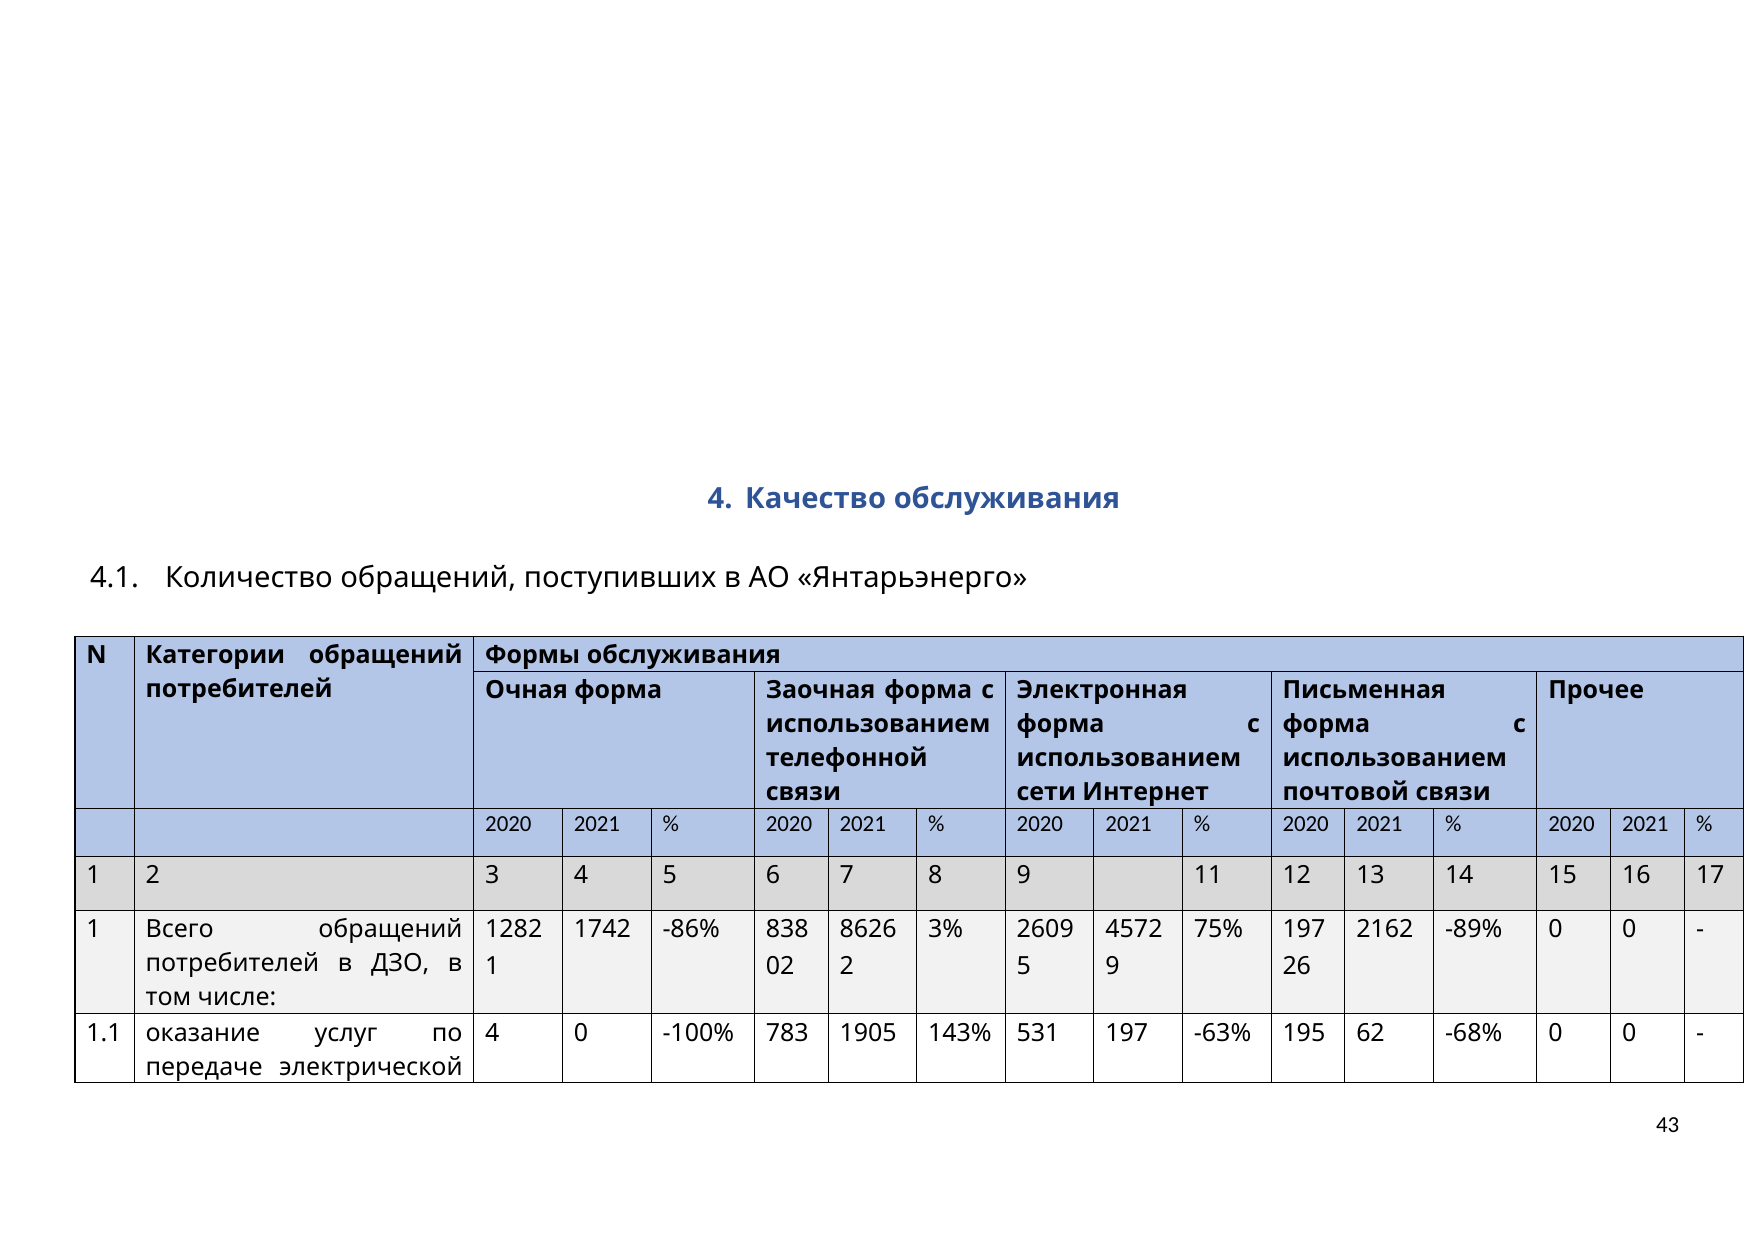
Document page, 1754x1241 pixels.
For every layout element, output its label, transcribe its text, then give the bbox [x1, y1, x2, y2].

table_cell 2 [135, 857, 473, 910]
table_cell 3% [917, 911, 1005, 1013]
table_cell 75% [1183, 911, 1271, 1013]
table_cell 7 [829, 857, 916, 910]
table_cell 2162 [1345, 911, 1433, 1013]
table_cell 2020 [474, 809, 562, 856]
table_cell [76, 809, 134, 856]
table_cell -68% [1434, 1014, 1536, 1082]
table_cell Прочее [1537, 672, 1743, 808]
table_cell 45729 [1094, 911, 1182, 1013]
table_cell 12 [1272, 857, 1344, 910]
table_cell Всего обращений потребителей в ДЗО, в том числе: [135, 911, 473, 1013]
table_cell 2020 [755, 809, 828, 856]
table_cell 4 [474, 1014, 562, 1082]
table_cell 1742 [563, 911, 651, 1013]
table_cell Электронная форма с использованием сети Интернет [1006, 672, 1271, 808]
table_cell 17 [1685, 857, 1743, 910]
table_cell [135, 809, 473, 856]
table_cell 19726 [1272, 911, 1344, 1013]
table_cell [1094, 857, 1182, 910]
table_header Категории обращений потребителей [135, 637, 473, 808]
table_cell 6 [755, 857, 828, 910]
table_cell 0 [1537, 1014, 1610, 1082]
table_cell 1 [76, 857, 134, 910]
table_cell -63% [1183, 1014, 1271, 1082]
table_cell 3 [474, 857, 562, 910]
table_cell 2021 [1345, 809, 1433, 856]
table_cell % [1183, 809, 1271, 856]
table_cell 143% [917, 1014, 1005, 1082]
table_cell 2021 [1611, 809, 1684, 856]
table_cell 26095 [1006, 911, 1093, 1013]
table_cell 83802 [755, 911, 828, 1013]
table_cell 197 [1094, 1014, 1182, 1082]
table_cell 2021 [829, 809, 916, 856]
table_header N [76, 637, 134, 808]
table_cell 11 [1183, 857, 1271, 910]
table_cell 2020 [1272, 809, 1344, 856]
table_cell 1905 [829, 1014, 916, 1082]
table_cell Заочная форма с использованием телефонной связи [755, 672, 1005, 808]
table_cell 8 [917, 857, 1005, 910]
table_cell % [652, 809, 754, 856]
table_cell Письменная форма с использованием почтовой связи [1272, 672, 1536, 808]
table_cell % [917, 809, 1005, 856]
table_cell % [1685, 809, 1743, 856]
table_cell оказание услуг по передаче электрической энергии [135, 1014, 473, 1082]
list Качество обслуживания [149, 477, 1679, 517]
table_cell 1.1 [76, 1014, 134, 1082]
table_cell 86262 [829, 911, 916, 1013]
table_cell 783 [755, 1014, 828, 1082]
table_cell 12821 [474, 911, 562, 1013]
table_cell 0 [1537, 911, 1610, 1013]
table_cell 4 [563, 857, 651, 910]
table_cell 2021 [563, 809, 651, 856]
table_cell 0 [1611, 1014, 1684, 1082]
table_cell 13 [1345, 857, 1433, 910]
table_cell 5 [652, 857, 754, 910]
table_cell 16 [1611, 857, 1684, 910]
table_cell 0 [1611, 911, 1684, 1013]
table_cell 14 [1434, 857, 1536, 910]
table_cell % [1434, 809, 1536, 856]
table_cell 0 [563, 1014, 651, 1082]
table_cell 2021 [1094, 809, 1182, 856]
table_cell 1 [76, 911, 134, 1013]
table_cell -100% [652, 1014, 754, 1082]
table_cell 2020 [1537, 809, 1610, 856]
table_cell Очная форма [474, 672, 754, 808]
table_cell 9 [1006, 857, 1093, 910]
list Количество обращений, поступивших в АО «Янтарьэнерго» [90, 556, 1679, 596]
table_cell 2020 [1006, 809, 1093, 856]
table_cell - [1685, 911, 1743, 1013]
table_cell 531 [1006, 1014, 1093, 1082]
table_cell 62 [1345, 1014, 1433, 1082]
table_cell -86% [652, 911, 754, 1013]
table_cell 15 [1537, 857, 1610, 910]
table_header Формы обслуживания [474, 637, 1743, 671]
table_cell -89% [1434, 911, 1536, 1013]
table_cell 195 [1272, 1014, 1344, 1082]
table_cell - [1685, 1014, 1743, 1082]
